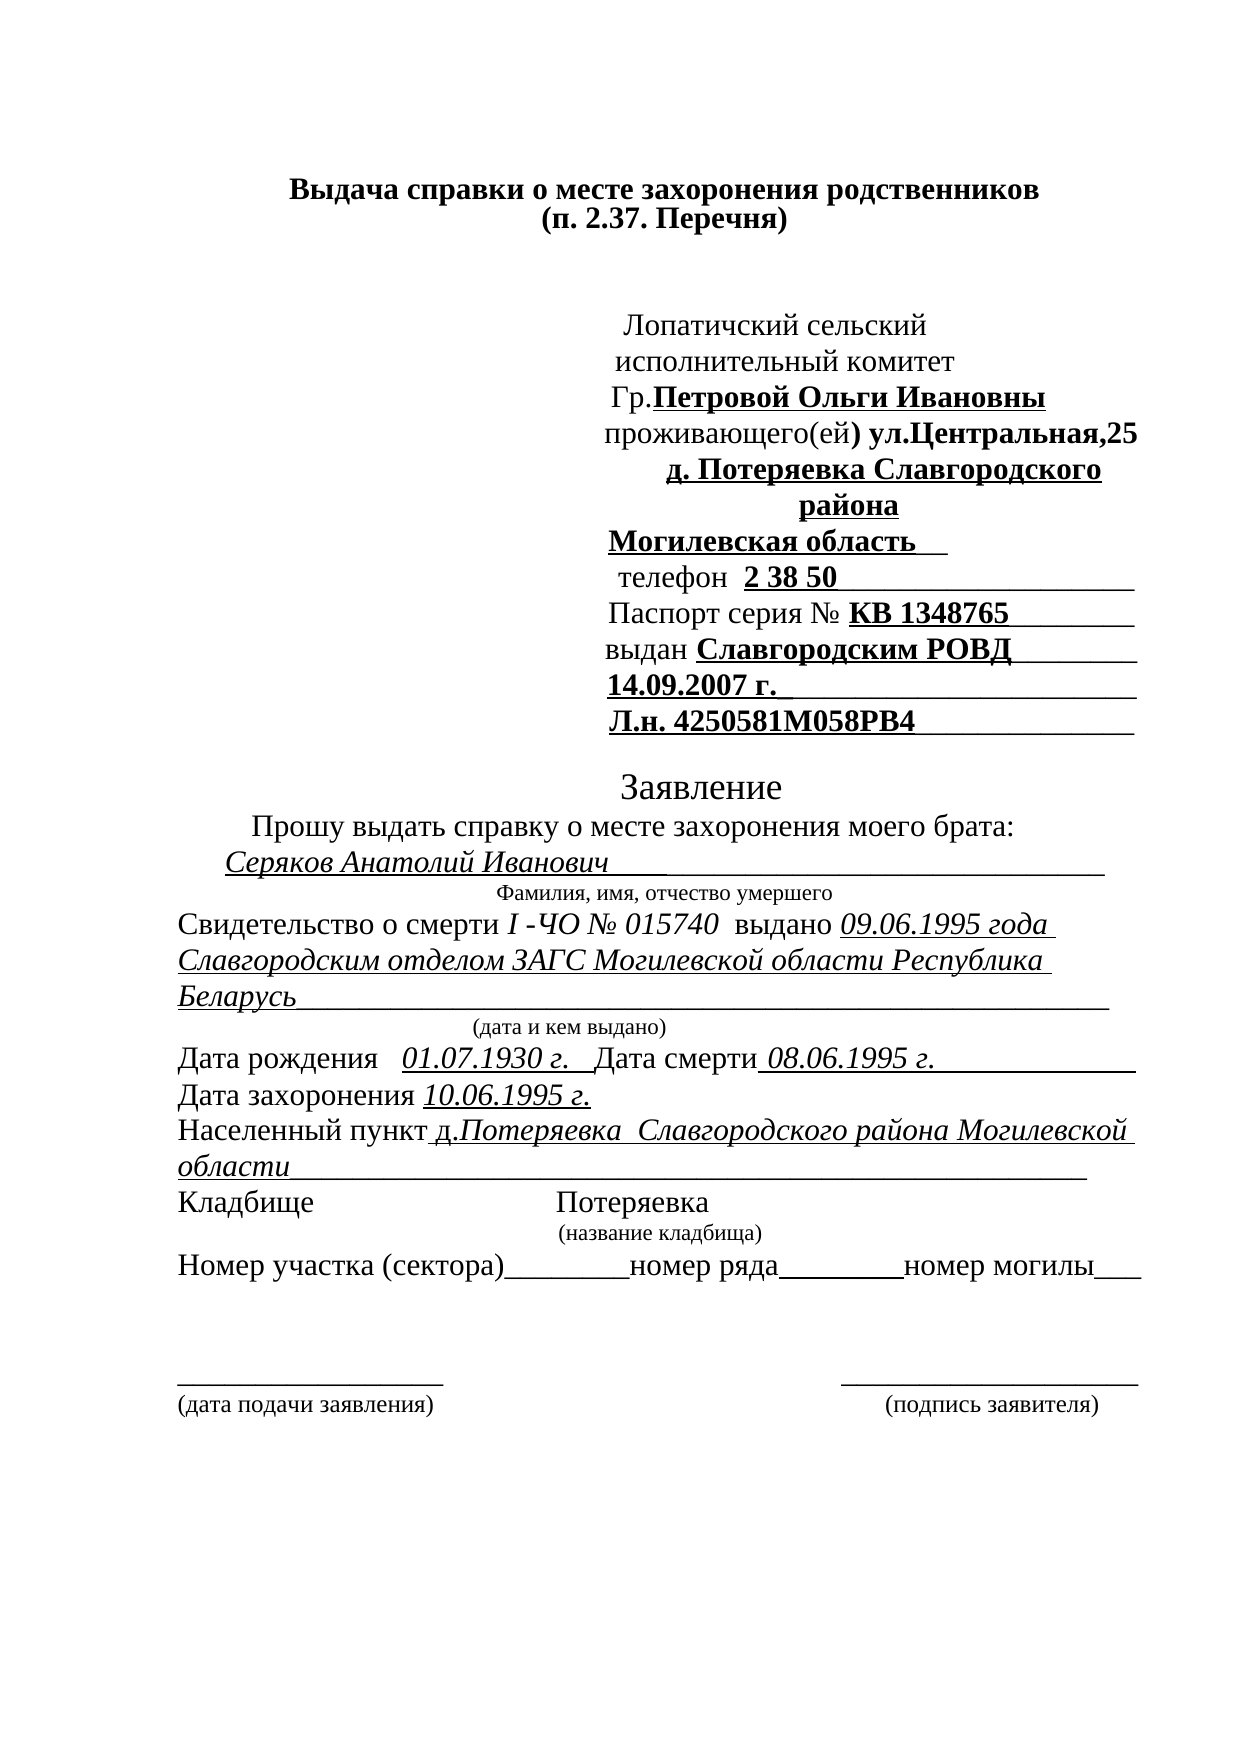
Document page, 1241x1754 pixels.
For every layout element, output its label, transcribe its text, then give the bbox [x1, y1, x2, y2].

text Кладбище Потеряевка [177, 1183, 1152, 1219]
text 14.09.2007 г._______________________ [177, 666, 1152, 702]
text Прошу выдать справку о месте захоронения моего брата: [177, 807, 1152, 843]
text Дата захоронения 10.06.1995 г. [177, 1076, 1152, 1112]
text _________________ ___________________ [177, 1354, 1152, 1389]
text Номер участка (сектора)________номер ряда ____номер могилы___ [177, 1246, 1152, 1282]
text Фамилия, имя, отчество умершего [177, 879, 1152, 906]
text (дата подачи заявления) (подпись заявителя) [177, 1389, 1152, 1418]
text д. Потеряевка Славгородского района [546, 450, 1152, 522]
text (дата и кем выдано) [177, 1013, 1152, 1040]
text Паспорт серия № КВ 1348765________ [177, 594, 1152, 630]
text исполнительный комитет [177, 343, 1152, 378]
text телефон 2 38 50___________________ [546, 558, 1152, 594]
text Выдача справки о месте захоронения родственников [177, 176, 1152, 206]
text Лопатичский сельский [177, 307, 1152, 343]
text Могилевская область__ [177, 522, 1152, 558]
text Дата рождения 01.07.1930 г. Дата смерти 08.06.1995 г. [177, 1040, 1152, 1076]
text Населенный пункт д.Потеряевка Славгородского района Могилевской области___________________________________________________ [177, 1112, 1152, 1183]
text (п. 2.37. Перечня) [177, 206, 1152, 235]
text Л.н. 4250581М058РВ4______________ [177, 702, 1152, 738]
text проживающего(ей) ул.Центральная,25 [177, 414, 1152, 450]
text (название кладбища) [177, 1219, 1152, 1246]
text Свидетельство о смерти I -ЧО № 015740 выдано 09.06.1995 года Славгородским отделом ЗАГС Могилевской области Республика Беларусь____________________________________________________ [177, 906, 1152, 1013]
text Гр.Петровой Ольги Ивановны [177, 378, 1152, 414]
text выдан Славгородским РОВД________ [177, 630, 1152, 666]
text Серяков Анатолий Иванович ____________________________ [177, 843, 1152, 879]
text Заявление [177, 764, 1152, 807]
